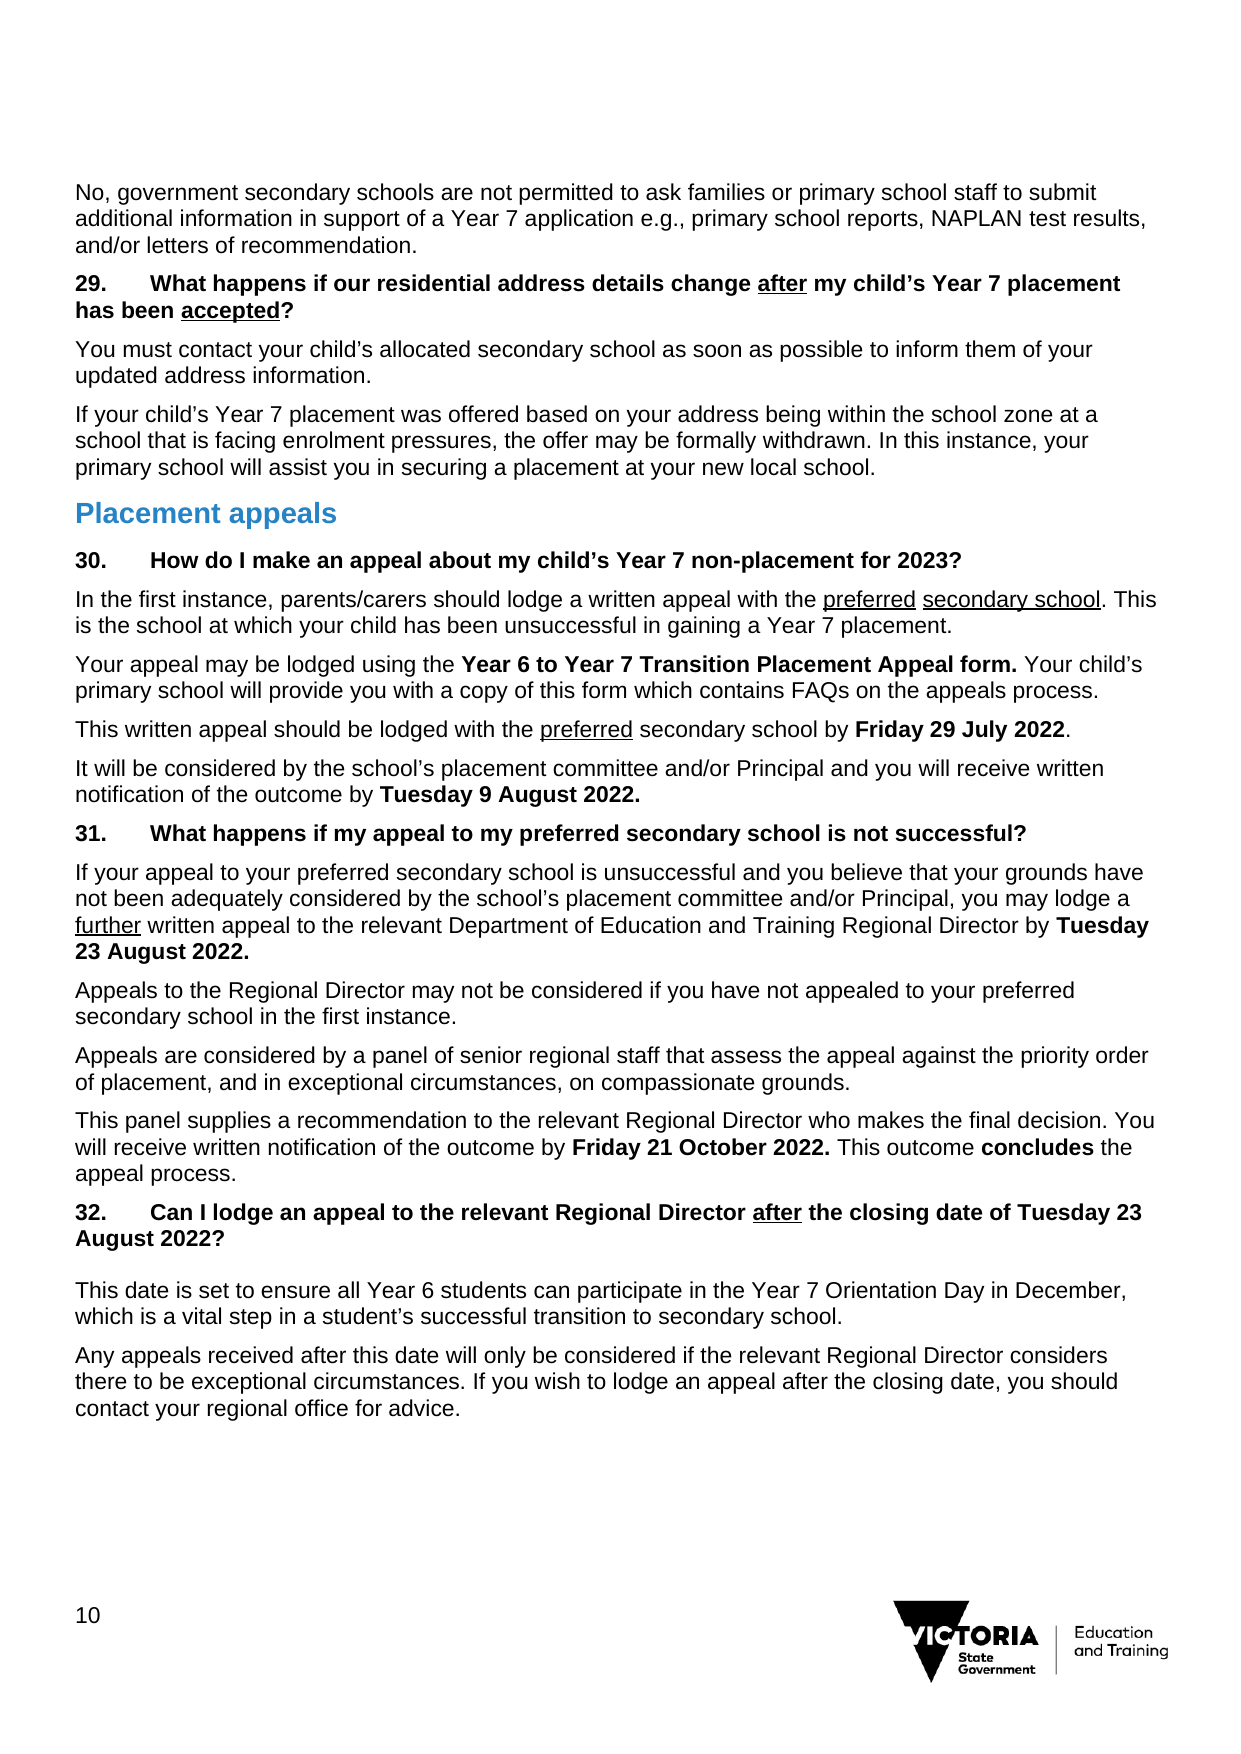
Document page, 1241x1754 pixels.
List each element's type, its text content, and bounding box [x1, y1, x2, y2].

text If your child’s Year 7 placement was offered based on your address being within the school zone at a school that is facing enrolment pressures, the offer may be formally withdrawn. In this instance, your primary school will assist you in securing a placement at your new local school. [75, 401, 1165, 480]
text It will be considered by the school’s placement committee and/or Principal and you will receive written notification of the outcome by Tuesday 9 August 2022. [75, 755, 1165, 808]
text Appeals are considered by a panel of senior regional staff that assess the appeal against the priority order of placement, and in exceptional circumstances, on compassionate grounds. [75, 1042, 1165, 1095]
text This written appeal should be lodged with the preferred secondary school by Friday 29 July 2022. [75, 716, 1165, 742]
list What happens if my appeal to my preferred secondary school is not successful? [75, 820, 1165, 846]
text No, government secondary schools are not permitted to ask families or primary school staff to submit additional information in support of a Year 7 application e.g., primary school reports, NAPLAN test results, and/or letters of recommendation. [75, 179, 1165, 258]
text Your appeal may be lodged using the Year 6 to Year 7 Transition Placement Appeal form. Your child’s primary school will provide you with a copy of this form which contains FAQs on the appeals process. [75, 651, 1165, 703]
list What happens if our residential address details change after my child’s Year 7 placement has been accepted? [75, 270, 1165, 323]
text This panel supplies a recommendation to the relevant Regional Director who makes the final decision. You will receive written notification of the outcome by Friday 21 October 2022. This outcome concludes the appeal process. [75, 1107, 1165, 1186]
text Appeals to the Regional Director may not be considered if you have not appealed to your preferred secondary school in the first instance. [75, 977, 1165, 1029]
subtitle Placement appeals [75, 497, 1165, 530]
text In the first instance, parents/carers should lodge a written appeal with the preferred secondary school. This is the school at which your child has been unsuccessful in gaining a Year 7 placement. [75, 586, 1165, 638]
list Can I lodge an appeal to the relevant Regional Director after the closing date of Tuesday 23 August 2022? [75, 1199, 1165, 1252]
text Any appeals received after this date will only be considered if the relevant Regional Director considers there to be exceptional circumstances. If you wish to lodge an appeal after the closing date, you should contact your regional office for advice. [75, 1342, 1165, 1421]
picture [2, 3, 1241, 1754]
list How do I make an appeal about my child’s Year 7 non-placement for 2023? [75, 547, 1165, 573]
text You must contact your child’s allocated secondary school as soon as possible to inform them of your updated address information. [75, 336, 1165, 388]
text This date is set to ensure all Year 6 students can participate in the Year 7 Orientation Day in December, which is a vital step in a student’s successful transition to secondary school. [75, 1277, 1165, 1329]
text If your appeal to your preferred secondary school is unsuccessful and you believe that your grounds have not been adequately considered by the school’s placement committee and/or Principal, you may lodge a further written appeal to the relevant Department of Education and Training Regional Director by Tuesday 23 August 2022. [75, 859, 1165, 964]
